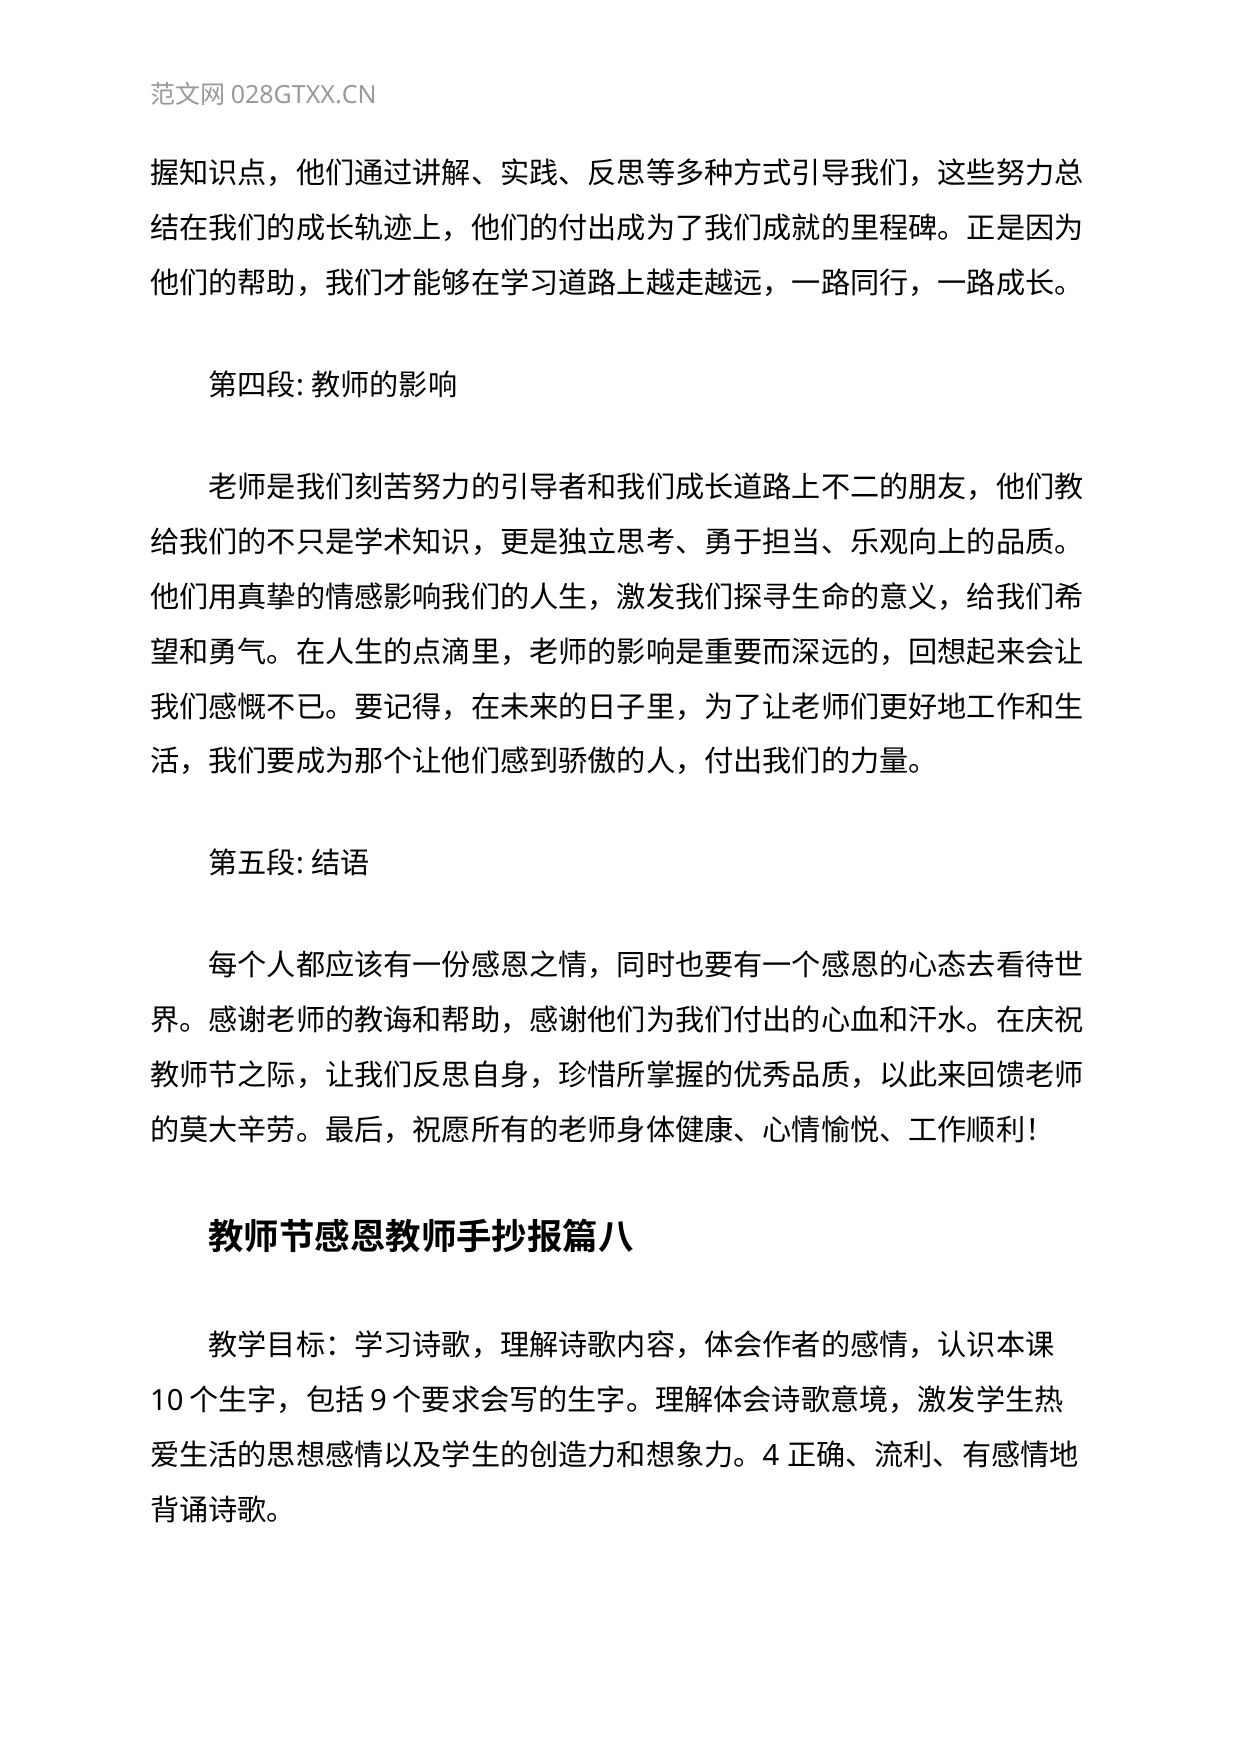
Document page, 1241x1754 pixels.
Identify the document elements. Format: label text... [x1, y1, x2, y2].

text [150, 150, 1090, 302]
text 老师是我们刻苦努力的引导者和我们成长道路上不二的朋友，他们教给我们的不只是学术知识，更是独立思考、勇于担当、乐观向上的品质。他们用真挚的情感影响我们的人生，激发我们探寻生命的意义，给我们希望和勇气。在人生的点滴里，老师的影响是重要而深远的，回想起来会让我们感慨不已。要记得，在未来的日子里，为了让老师们更好地工作和生活，我们要成为那个让他们感到骄傲的人，付出我们的力量。 [150, 463, 1090, 780]
text 教学目标：学习诗歌，理解诗歌内容，体会作者的感情，认识本课10个生字，包括9个要求会写的生字。理解体会诗歌意境，激发学生热爱生活的思想感情以及学生的创造力和想象力。4 正确、流利、有感情地背诵诗歌。 [150, 1322, 1090, 1529]
text 第五段: 结语 [150, 840, 1090, 882]
text 第四段: 教师的影响 [150, 362, 1090, 404]
text 教师节感恩教师手抄报篇八 [150, 1208, 1090, 1259]
text 每个人都应该有一份感恩之情，同时也要有一个感恩的心态去看待世界。感谢老师的教诲和帮助，感谢他们为我们付出的心血和汗水。在庆祝教师节之际，让我们反思自身，珍惜所掌握的优秀品质，以此来回馈老师的莫大辛劳。最后，祝愿所有的老师身体健康、心情愉悦、工作顺利！ [150, 942, 1090, 1149]
